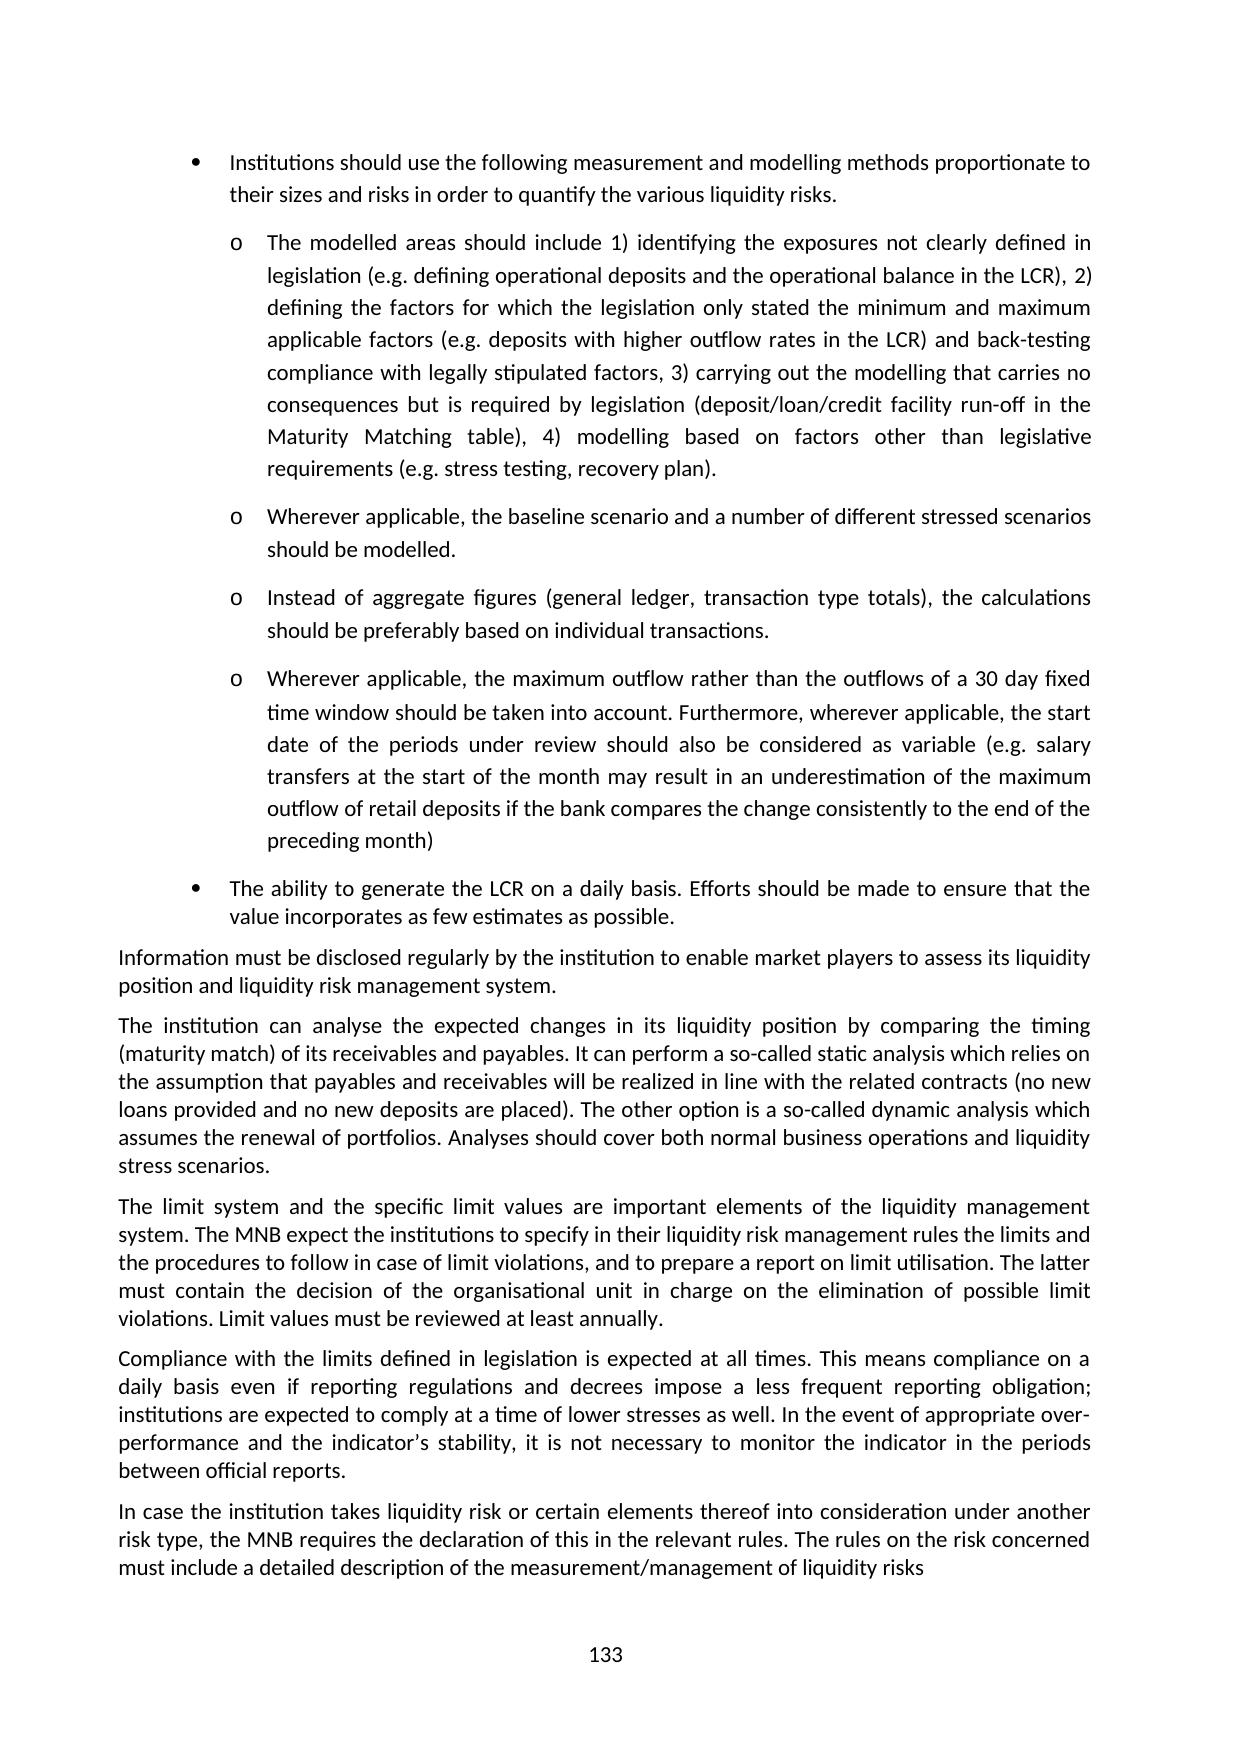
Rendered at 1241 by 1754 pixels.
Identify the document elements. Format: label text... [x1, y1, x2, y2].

text Institutions should use the following measurement and modelling methods proportionate to their sizes and risks in order to quantify the various liquidity risks. [192, 148, 1093, 208]
text Information must be disclosed regularly by the institution to enable market players to assess its liquidity position and liquidity risk management system. [118, 943, 1093, 999]
list Wherever applicable, the baseline scenario and a number of different stressed scenarios should be modelled. [229, 502, 1093, 563]
text The institution can analyse the expected changes in its liquidity position by comparing the timing (maturity match) of its receivables and payables. It can perform a so-called static analysis which relies on the assumption that payables and receivables will be realized in line with the related contracts (no new loans provided and no new deposits are placed). The other option is a so-called dynamic analysis which assumes the renewal of portfolios. Analyses should cover both normal business operations and liquidity stress scenarios. [118, 1011, 1093, 1179]
list The modelled areas should include 1) identifying the exposures not clearly defined in legislation (e.g. defining operational deposits and the operational balance in the LCR), 2) defining the factors for which the legislation only stated the minimum and maximum applicable factors (e.g. deposits with higher outflow rates in the LCR) and back-testing compliance with legally stipulated factors, 3) carrying out the modelling that carries no consequences but is required by legislation (deposit/loan/credit facility run-off in the Maturity Matching table), 4) modelling based on factors other than legislative requirements (e.g. stress testing, recovery plan). [229, 228, 1093, 482]
list Wherever applicable, the maximum outflow rather than the outflows of a 30 day fixed time window should be taken into account. Furthermore, wherever applicable, the start date of the periods under review should also be considered as variable (e.g. salary transfers at the start of the month may result in an underestimation of the maximum outflow of retail deposits if the bank compares the change consistently to the end of the preceding month) [229, 664, 1093, 854]
text The ability to generate the LCR on a daily basis. Efforts should be made to ensure that the value incorporates as few estimates as possible. [192, 874, 1093, 930]
list Instead of aggregate figures (general ledger, transaction type totals), the calculations should be preferably based on individual transactions. [229, 583, 1093, 644]
text The limit system and the specific limit values are important elements of the liquidity management system. The MNB expect the institutions to specify in their liquidity risk management rules the limits and the procedures to follow in case of limit violations, and to prepare a report on limit utilisation. The latter must contain the decision of the organisational unit in charge on the elimination of possible limit violations. Limit values must be reviewed at least annually. [118, 1192, 1093, 1332]
text In case the institution takes liquidity risk or certain elements thereof into consideration under another risk type, the MNB requires the declaration of this in the relevant rules. The rules on the risk concerned must include a detailed description of the measurement/management of liquidity risks [118, 1497, 1093, 1581]
text Compliance with the limits defined in legislation is expected at all times. This means compliance on a daily basis even if reporting regulations and decrees impose a less frequent reporting obligation; institutions are expected to comply at a time of lower stresses as well. In the event of appropriate over-performance and the indicator’s stability, it is not necessary to monitor the indicator in the periods between official reports. [118, 1344, 1093, 1484]
